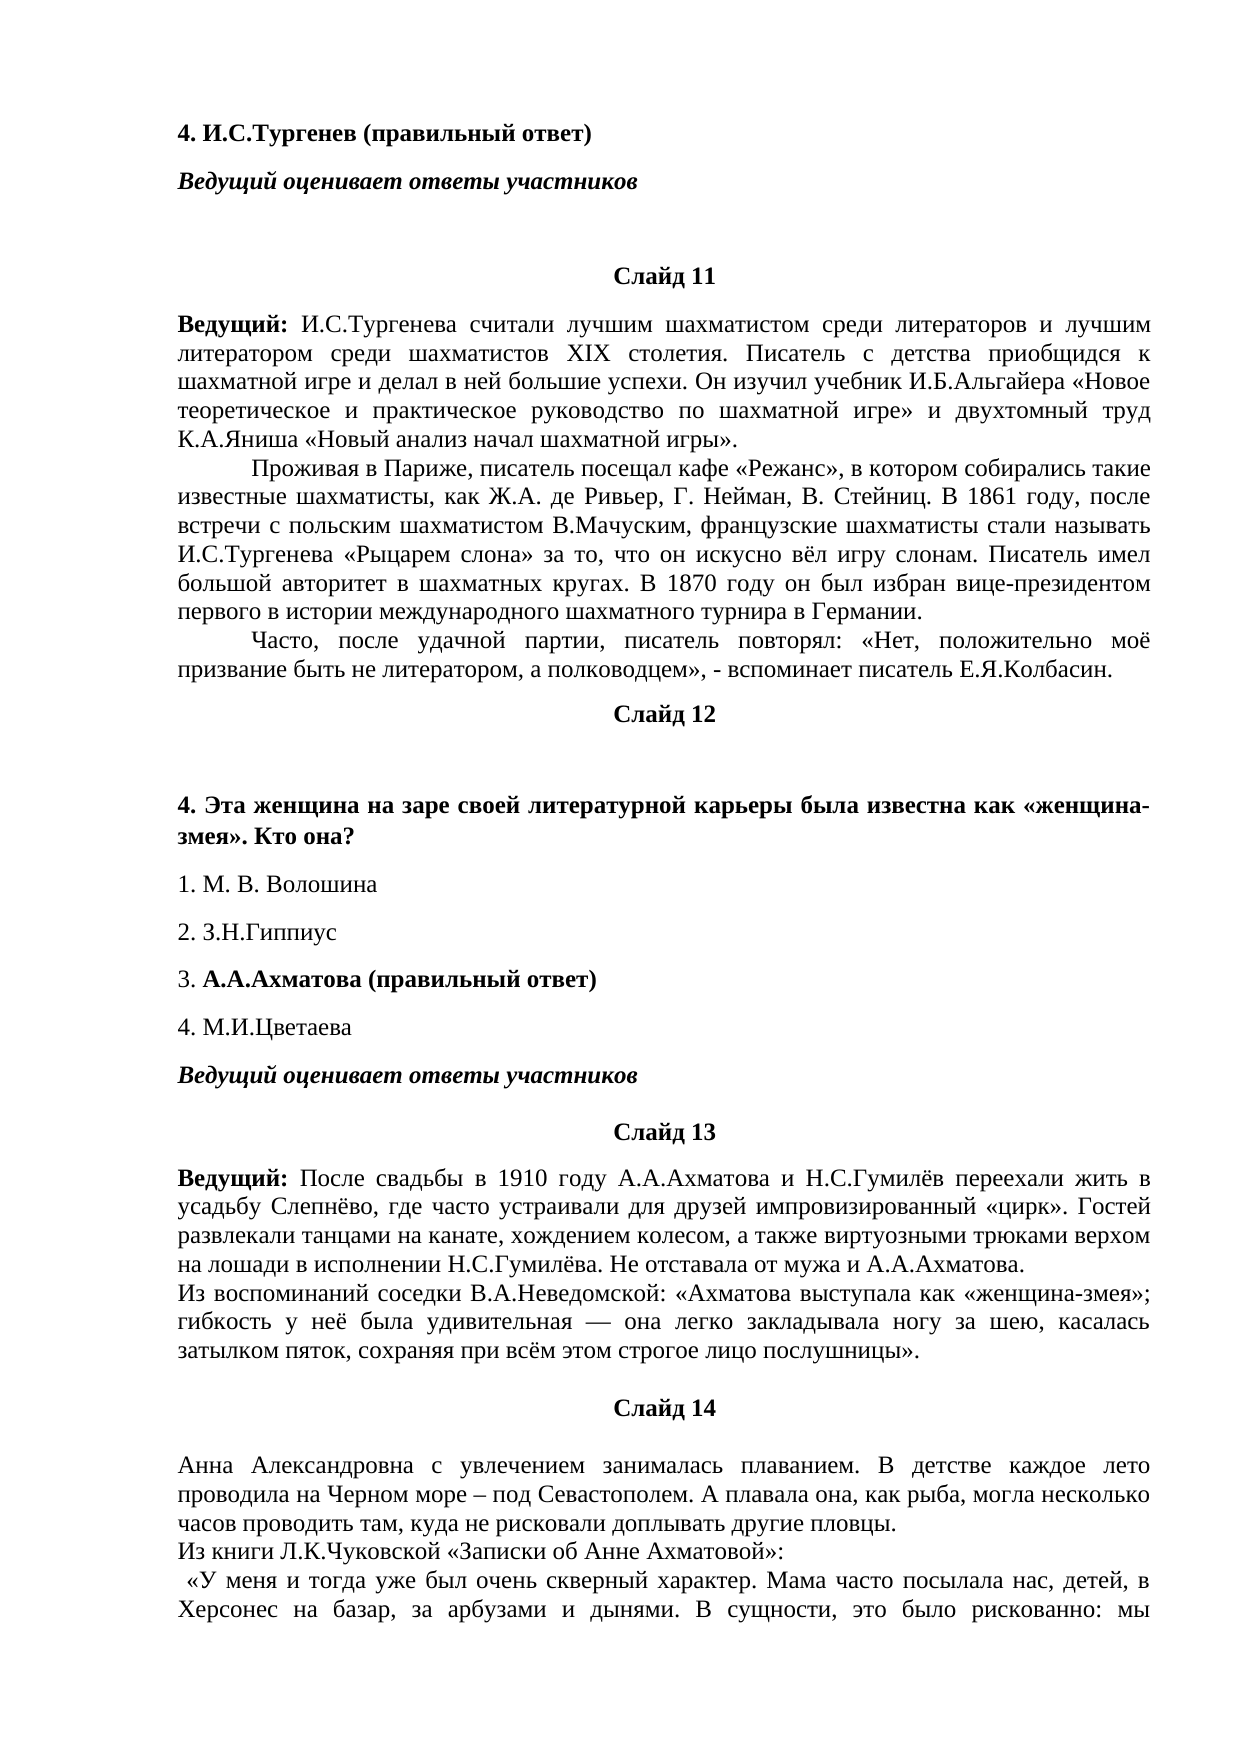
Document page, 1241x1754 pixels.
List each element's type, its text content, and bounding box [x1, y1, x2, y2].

text Ведущий оценивает ответы участников [177, 166, 1152, 194]
text Слайд 14 [177, 1393, 1152, 1421]
text Слайд 11 [177, 261, 1152, 290]
text Проживая в Париже, писатель посещал кафе «Режанс», в котором собирались такие известные шахматисты, как Ж.А. де Ривьер, Г. Нейман, В. Стейниц. В 1861 году, после встречи с польским шахматистом В.Мачуским, французские шахматисты стали называть И.С.Тургенева «Рыцарем слона» за то, что он искусно вёл игру слонам. Писатель имел большой авторитет в шахматных кругах. В 1870 году он был избран вице-президентом первого в истории международного шахматного турнира в Германии. [177, 453, 1152, 625]
text Ведущий: После свадьбы в 1910 году А.А.Ахматова и Н.С.Гумилёв переехали жить в усадьбу Слепнёво, где часто устраивали для друзей импровизированный «цирк». Гостей развлекали танцами на канате, хождением колесом, а также виртуозными трюками верхом на лошади в исполнении Н.С.Гумилёва. Не отставала от мужа и А.А.Ахматова. [177, 1163, 1152, 1278]
text 4. М.И.Цветаева [177, 1012, 1152, 1041]
text Часто, после удачной партии, писатель повторял: «Нет, положительно моё призвание быть не литератором, а полководцем», - вспоминает писатель Е.Я.Колбасин. [177, 625, 1152, 683]
text 4. Эта женщина на заре своей литературной карьеры была известна как «женщина-змея». Кто она? [177, 790, 1152, 850]
text Ведущий оценивает ответы участников [177, 1060, 1152, 1088]
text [177, 1565, 1152, 1623]
text 4. И.С.Тургенев (правильный ответ) [177, 118, 1152, 147]
text Слайд 12 [177, 699, 1152, 728]
text 3. А.А.Ахматова (правильный ответ) [177, 964, 1152, 993]
text Ведущий: И.С.Тургенева считали лучшим шахматистом среди литераторов и лучшим литератором среди шахматистов XIX столетия. Писатель с детства приобщидся к шахматной игре и делал в ней большие успехи. Он изучил учебник И.Б.Альгайера «Новое теоретическое и практическое руководство по шахматной игре» и двухтомный труд К.А.Яниша «Новый анализ начал шахматной игры». [177, 309, 1152, 453]
text Из воспоминаний соседки В.А.Неведомской: «Ахматова выступала как «женщина-змея»; гибкость у неё была удивительная — она легко закладывала ногу за шею, касалась затылком пяток, сохраняя при всём этом строгое лицо послушницы». [177, 1278, 1152, 1364]
text 1. М. В. Волошина [177, 869, 1152, 898]
text Из книги Л.К.Чуковской «Записки об Анне Ахматовой»: [177, 1536, 1152, 1565]
text Слайд 13 [177, 1117, 1152, 1146]
text 2. З.Н.Гиппиус [177, 917, 1152, 945]
text Анна Александровна с увлечением занималась плаванием. В детстве каждое лето проводила на Черном море – под Севастополем. А плавала она, как рыба, могла несколько часов проводить там, куда не рисковали доплывать другие пловцы. [177, 1450, 1152, 1536]
